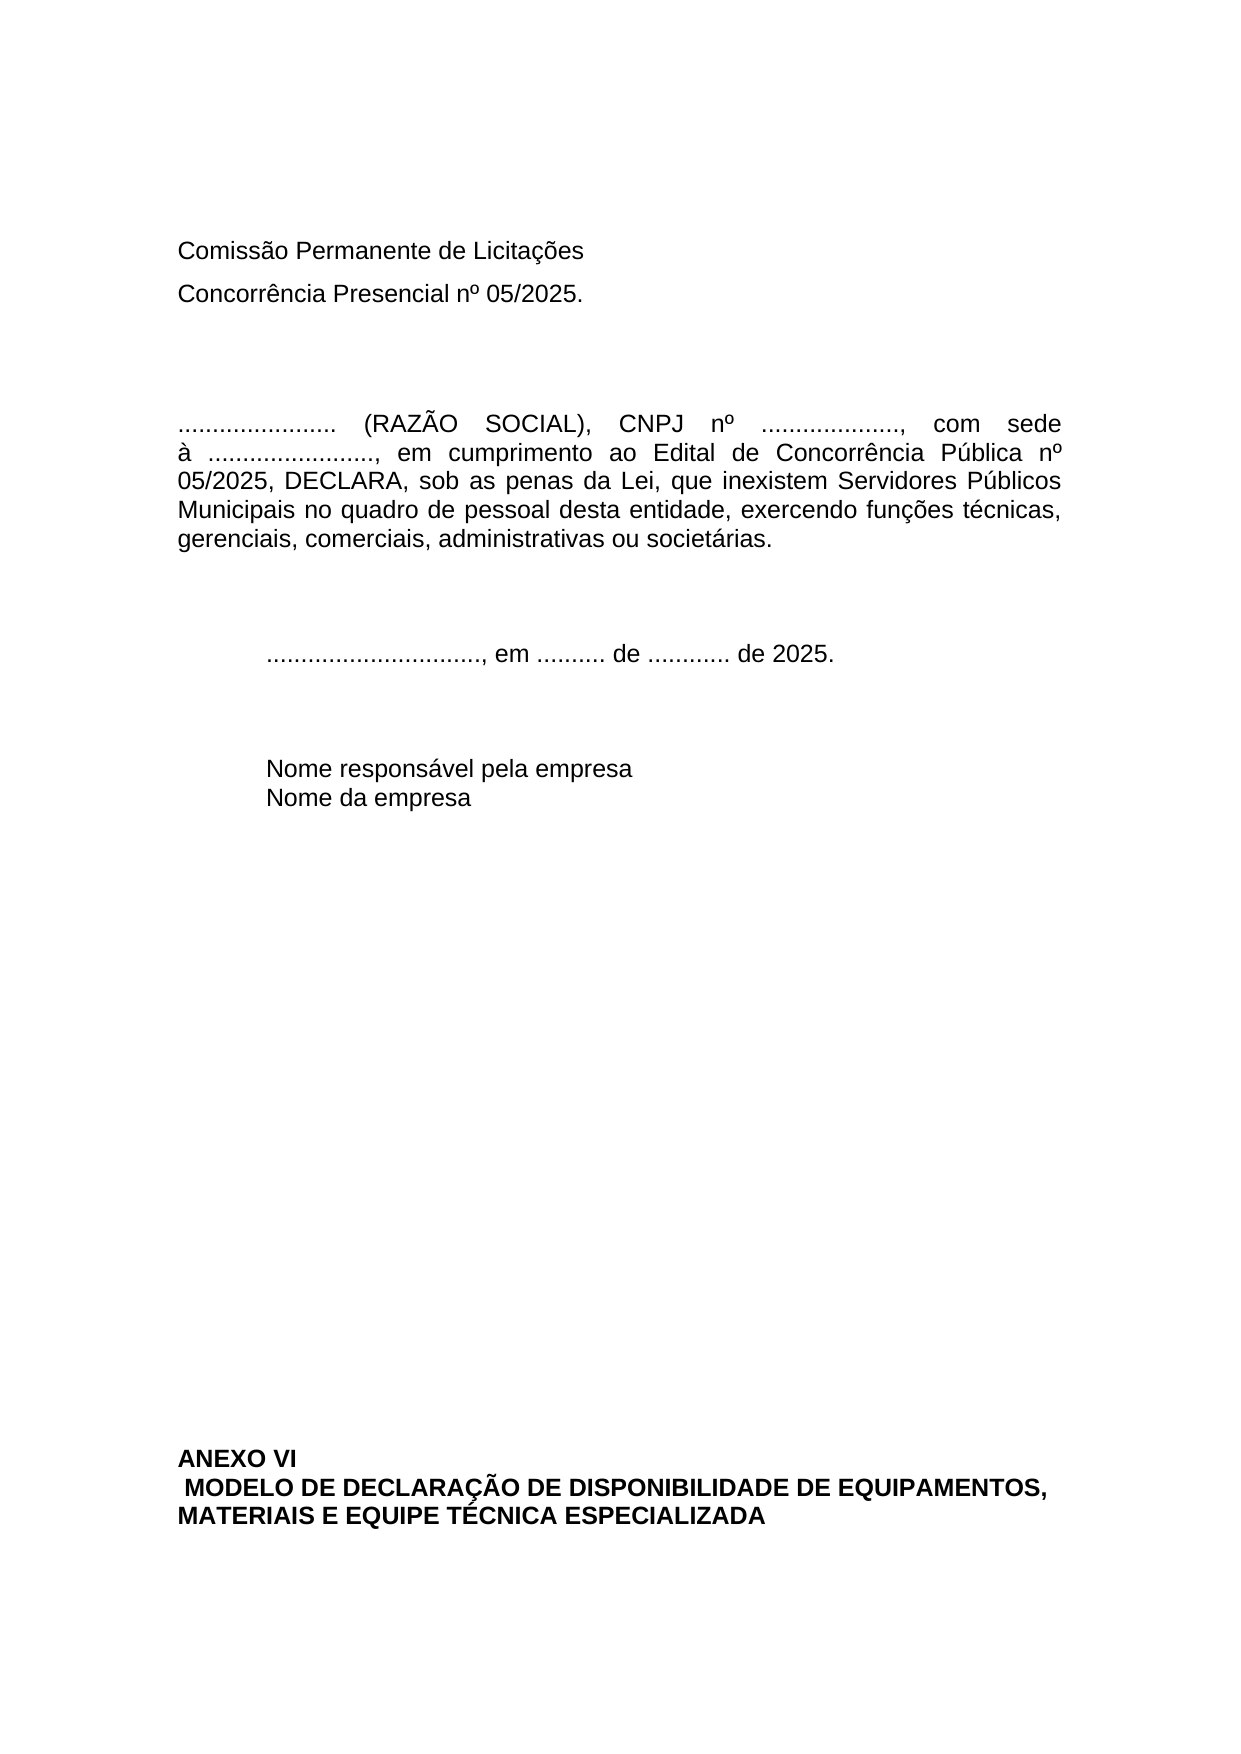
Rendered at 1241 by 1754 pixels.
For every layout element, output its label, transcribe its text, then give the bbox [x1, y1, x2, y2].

text ....................... (RAZÃO SOCIAL), CNPJ nº ...................., com sede à ........................, em cumprimento ao Edital de Concorrência Pública nº 05/2025, DECLARA, sob as penas da Lei, que inexistem Servidores Públicos Municipais no quadro de pessoal desta entidade, exercendo funções técnicas, gerenciais, comerciais, administrativas ou societárias. [177, 409, 1063, 552]
text MODELO DE DECLARAÇÃO DE DISPONIBILIDADE DE EQUIPAMENTOS, [177, 1472, 1063, 1501]
text Nome da empresa [177, 782, 1063, 811]
text Concorrência Presencial nº 05/2025. [177, 279, 1063, 308]
text ANEXO VI [177, 1444, 1063, 1472]
text Nome responsável pela empresa [177, 754, 1063, 782]
text ..............................., em .......... de ............ de 2025. [177, 639, 1063, 667]
text Comissão Permanente de Licitações [177, 236, 1063, 265]
text MATERIAIS E EQUIPE TÉCNICA ESPECIALIZADA [177, 1501, 1063, 1530]
